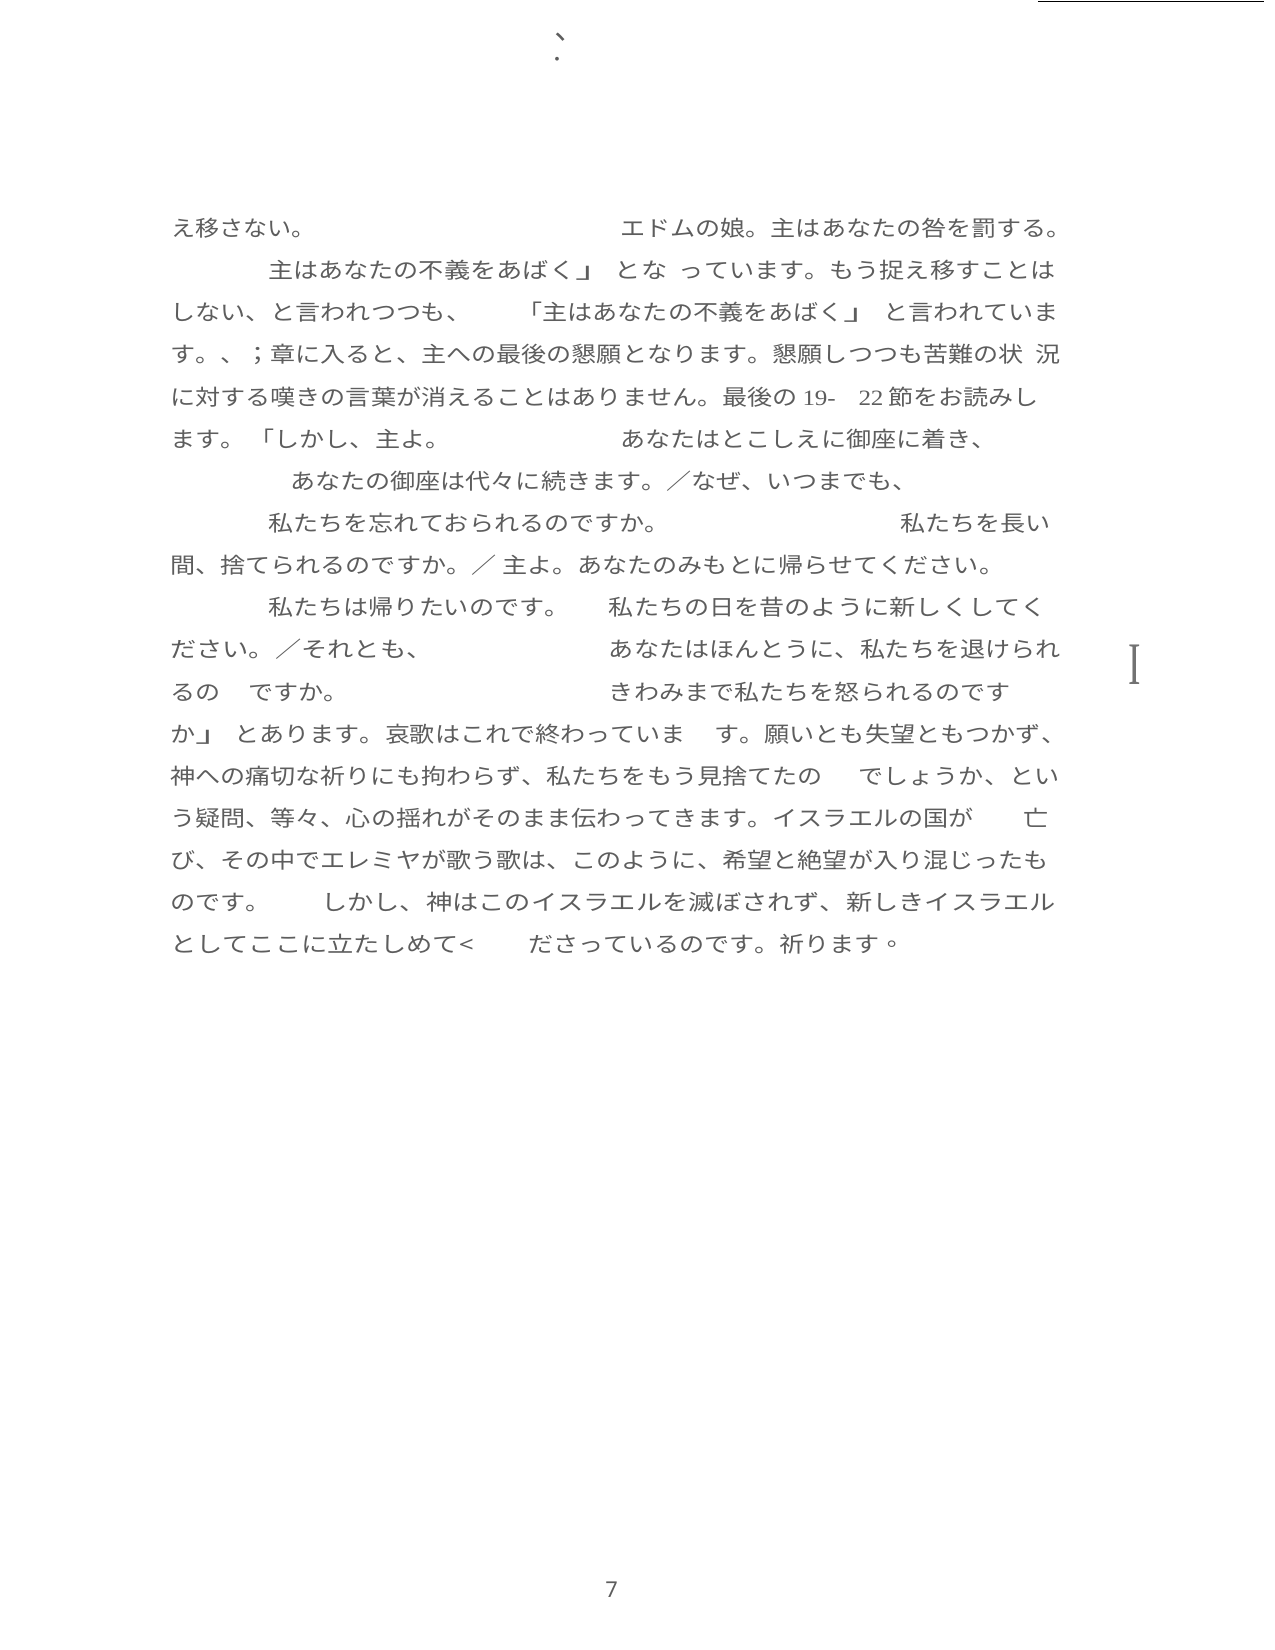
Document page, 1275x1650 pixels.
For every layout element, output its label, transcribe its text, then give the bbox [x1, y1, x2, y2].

subtitle え移さない。 エドムの娘。主はあなたの咎を罰する。 主はあなたの不義をあばく」とな っています。もう捉え移すことはしない、と言われつつも、 「主はあなたの不義をあばく」と言われています。、；章に入ると、主への最後の懇願となります。懇願しつつも苦難の状 況に対する嘆きの言葉が消えることはありません。最後の19- 22節をお読みします。「しかし、主よ。 あなたはとこしえに御座に着き、 あなたの御座は代々に続きます。／なぜ、いつまでも、 私たちを忘れておられるのですか。 私たちを長い間、捨てられるのですか。／ 主よ。あなたのみもとに帰らせてください。 私たちは帰りたいのです。 私たちの日を昔のように新しくしてください。／それとも、 あなたはほんとうに、私たちを退けられるの ですか。 きわみまで私たちを怒られるのですか」とあります。哀歌はこれで終わっていま す。願いとも失望ともつかず、神への痛切な祈りにも拘わらず、私たちをもう見捨てたの でしょうか、という疑問、等々、心の揺れがそのまま伝わってきます。イスラエルの国が 亡び、その中でエレミヤが歌う歌は、このように、希望と絶望が入り混じったものです。 しかし、神はこのイスラエルを滅ぼされず、新しきイスラエルとしてここに立たしめて< ださっているのです。祈ります。 [170, 211, 1062, 959]
